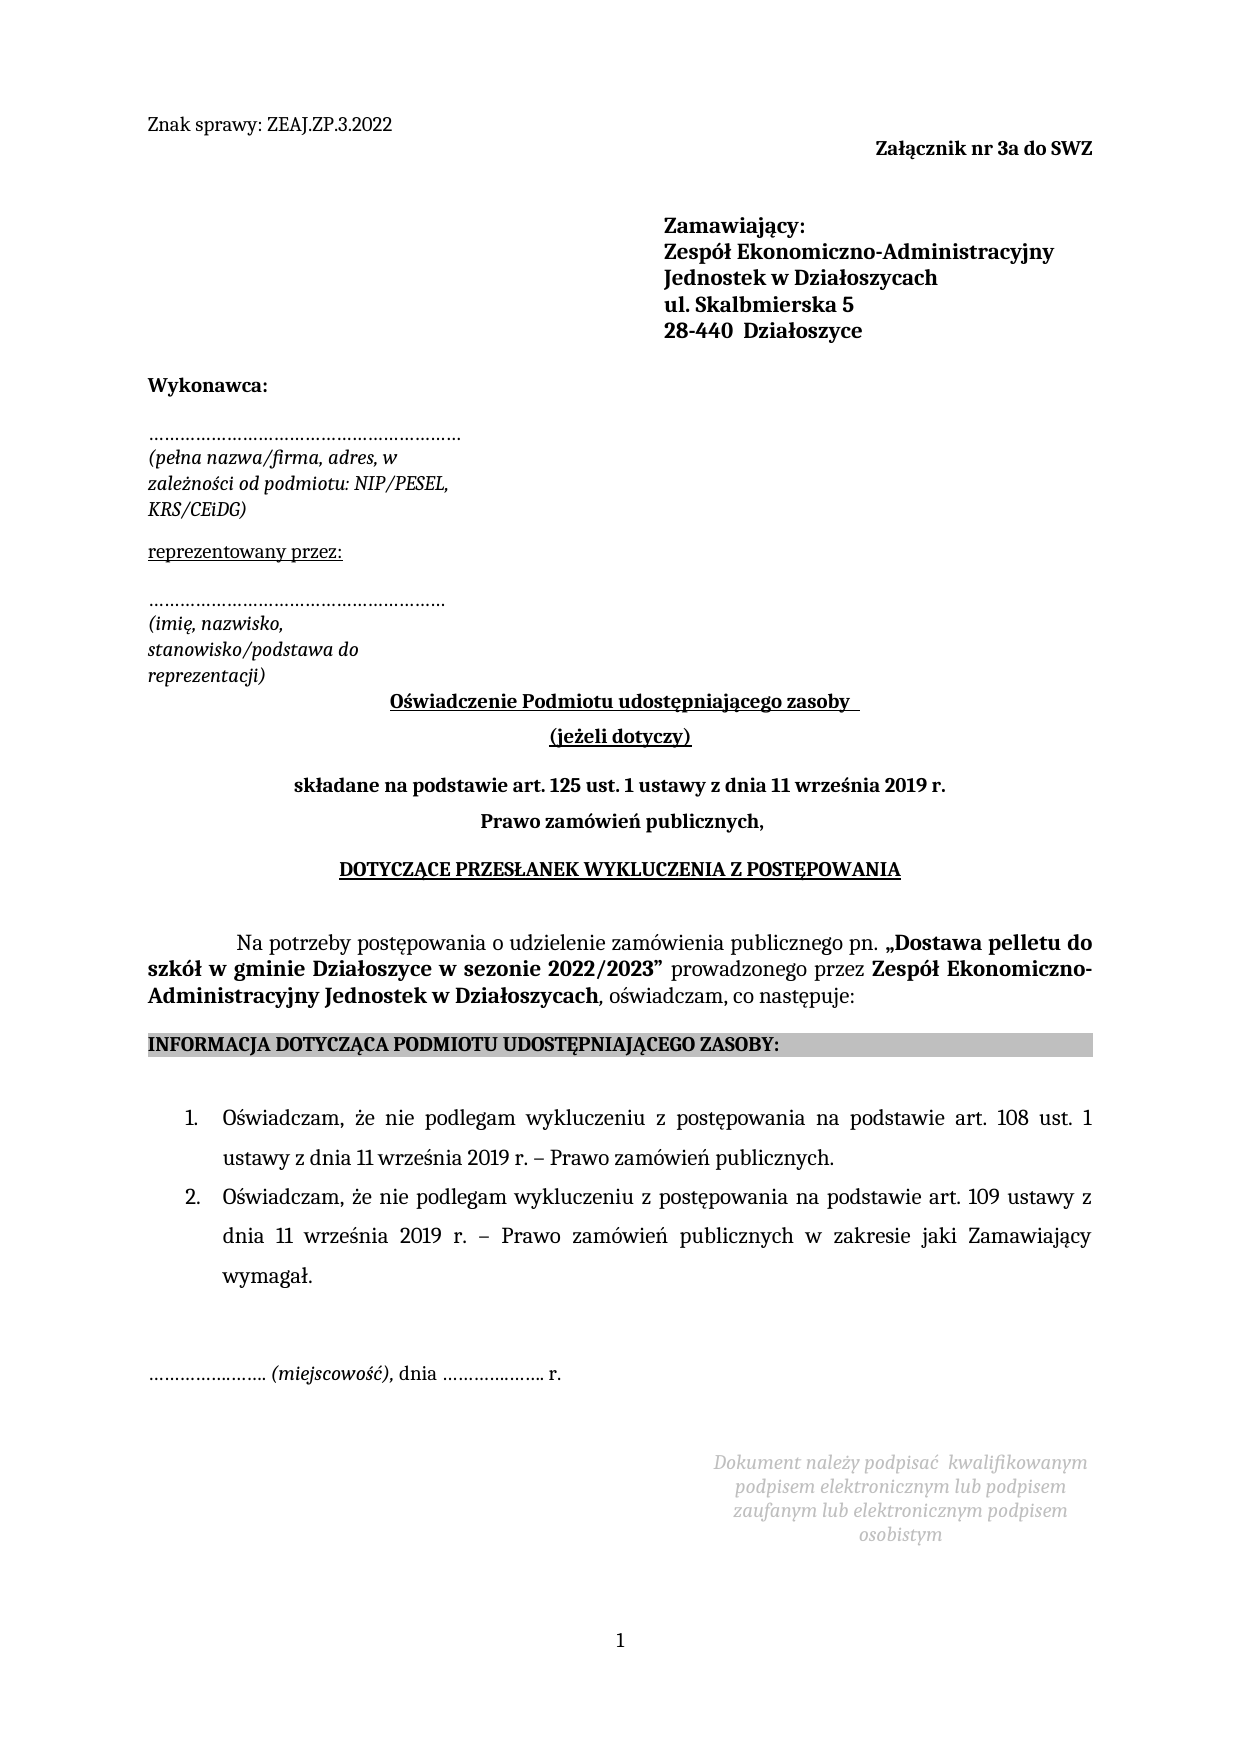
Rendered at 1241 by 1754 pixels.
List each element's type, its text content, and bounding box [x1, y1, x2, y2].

text Dokument należy podpisać kwalifikowanym podpisem elektronicznym lub podpisem zaufanym lub elektronicznym podpisem osobistym [709, 1451, 1093, 1546]
text (jeżeli dotyczy) [148, 725, 1093, 749]
text składane na podstawie art. 125 ust. 1 ustawy z dnia 11 września 2019 r. [148, 774, 1093, 798]
text ul. Skalbmierska 5 [664, 292, 1093, 318]
text Wykonawca: [148, 374, 1093, 398]
text Prawo zamówień publicznych, [148, 809, 1093, 833]
text reprezentowany przez: [148, 540, 1093, 564]
text Jednostek w Działoszycach [664, 265, 1093, 292]
text Zamawiający: [664, 212, 1093, 239]
text INFORMACJA DOTYCZĄCA PODMIOTU UDOSTĘPNIAJĄCEGO ZASOBY: [148, 1033, 1093, 1057]
text …………….……. (miejscowość), dnia ………….……. r. [148, 1362, 1093, 1386]
text Oświadczenie Podmiotu udostępniającego zasoby [148, 689, 1093, 713]
text Na potrzeby postępowania o udzielenie zamówienia publicznego pn. „Dostawa pelletu do szkół w gminie Działoszyce w sezonie 2022/2023” prowadzonego przez Zespół Ekonomiczno-Administracyjny Jednostek w Działoszycach, oświadczam, co następuje: [148, 930, 1093, 1009]
text ………………………………………………… [148, 588, 472, 612]
text Załącznik nr 3a do SWZ [694, 137, 1093, 161]
text (pełna nazwa/firma, adres, w zależności od podmiotu: NIP/PESEL, KRS/CEiDG) [148, 446, 472, 521]
list Oświadczam, że nie podlegam wykluczeniu z postępowania na podstawie art. 108 ust. 1 ustawy z dnia 11 września 2019 r. – Prawo zamówień publicznych. [185, 1105, 1093, 1171]
list Oświadczam, że nie podlegam wykluczeniu z postępowania na podstawie art. 109 ustawy z dnia 11 września 2019 r. – Prawo zamówień publicznych w zakresie jaki Zamawiający wymagał. [185, 1184, 1093, 1289]
text DOTYCZĄCE PRZESŁANEK WYKLUCZENIA Z POSTĘPOWANIA [148, 858, 1093, 882]
text …………………………………………………… [148, 422, 472, 446]
text (imię, nazwisko, stanowisko/podstawa do reprezentacji) [148, 612, 472, 687]
text Zespół Ekonomiczno-Administracyjny [664, 239, 1093, 265]
text 28-440 Działoszyce [590, 318, 1093, 344]
